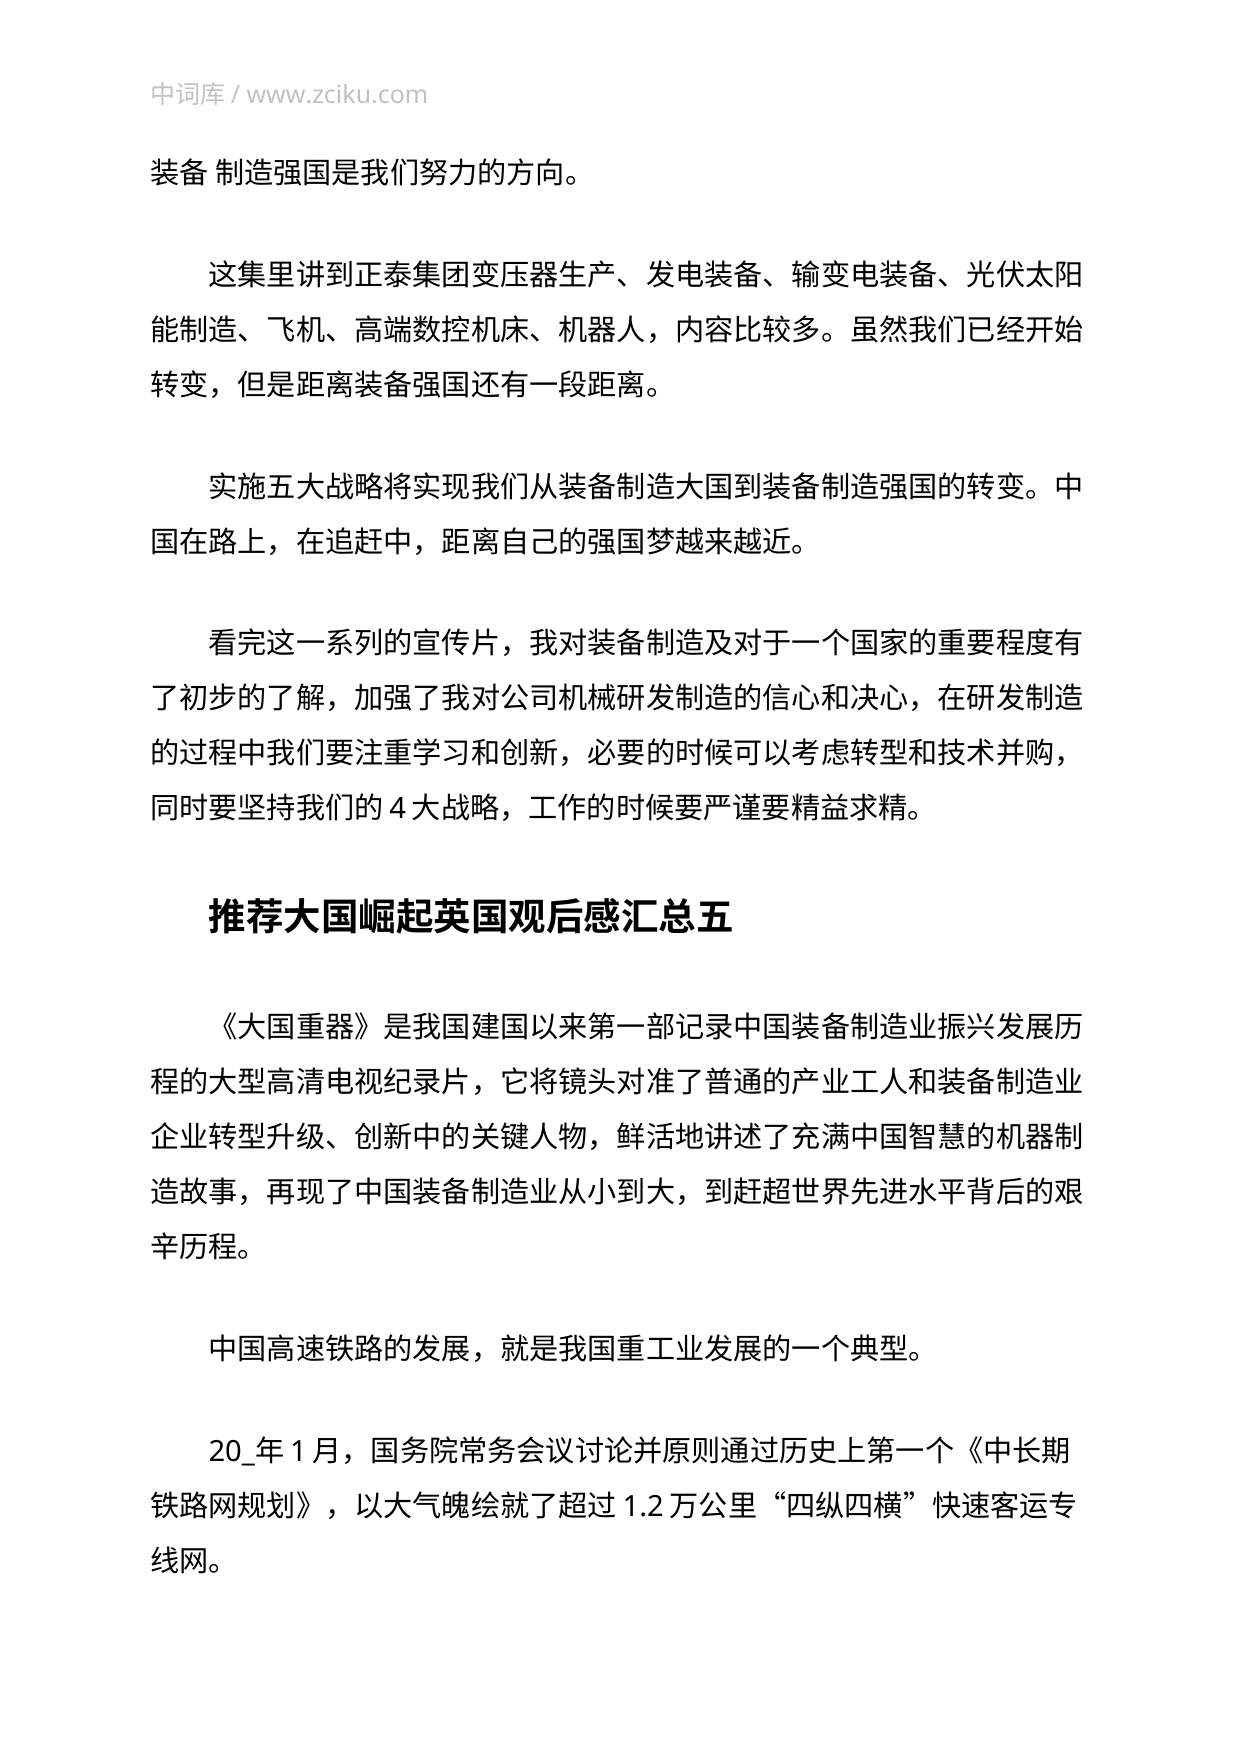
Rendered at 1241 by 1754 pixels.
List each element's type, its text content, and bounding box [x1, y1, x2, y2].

text 这集里讲到正泰集团变压器生产、发电装备、输变电装备、光伏太阳能制造、飞机、高端数控机床、机器人，内容比较多。虽然我们已经开始转变，但是距离装备强国还有一段距离。 [150, 252, 1090, 404]
text 20_年1月，国务院常务会议讨论并原则通过历史上第一个《中长期铁路网规划》，以大气魄绘就了超过1.2万公里“四纵四横”快速客运专线网。 [150, 1427, 1090, 1579]
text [150, 150, 1090, 192]
text 实施五大战略将实现我们从装备制造大国到装备制造强国的转变。中国在路上，在追赶中，距离自己的强国梦越来越近。 [150, 463, 1090, 561]
text 《大国重器》是我国建国以来第一部记录中国装备制造业振兴发展历程的大型高清电视纪录片，它将镜头对准了普通的产业工人和装备制造业企业转型升级、创新中的关键人物，鲜活地讲述了充满中国智慧的机器制造故事，再现了中国装备制造业从小到大，到赶超世界先进水平背后的艰辛历程。 [150, 1004, 1090, 1266]
text 推荐大国崛起英国观后感汇总五 [150, 887, 1090, 941]
text 看完这一系列的宣传片，我对装备制造及对于一个国家的重要程度有了初步的了解，加强了我对公司机械研发制造的信心和决心，在研发制造的过程中我们要注重学习和创新，必要的时候可以考虑转型和技术并购，同时要坚持我们的4大战略，工作的时候要严谨要精益求精。 [150, 620, 1090, 827]
text 中国高速铁路的发展，就是我国重工业发展的一个典型。 [150, 1325, 1090, 1368]
